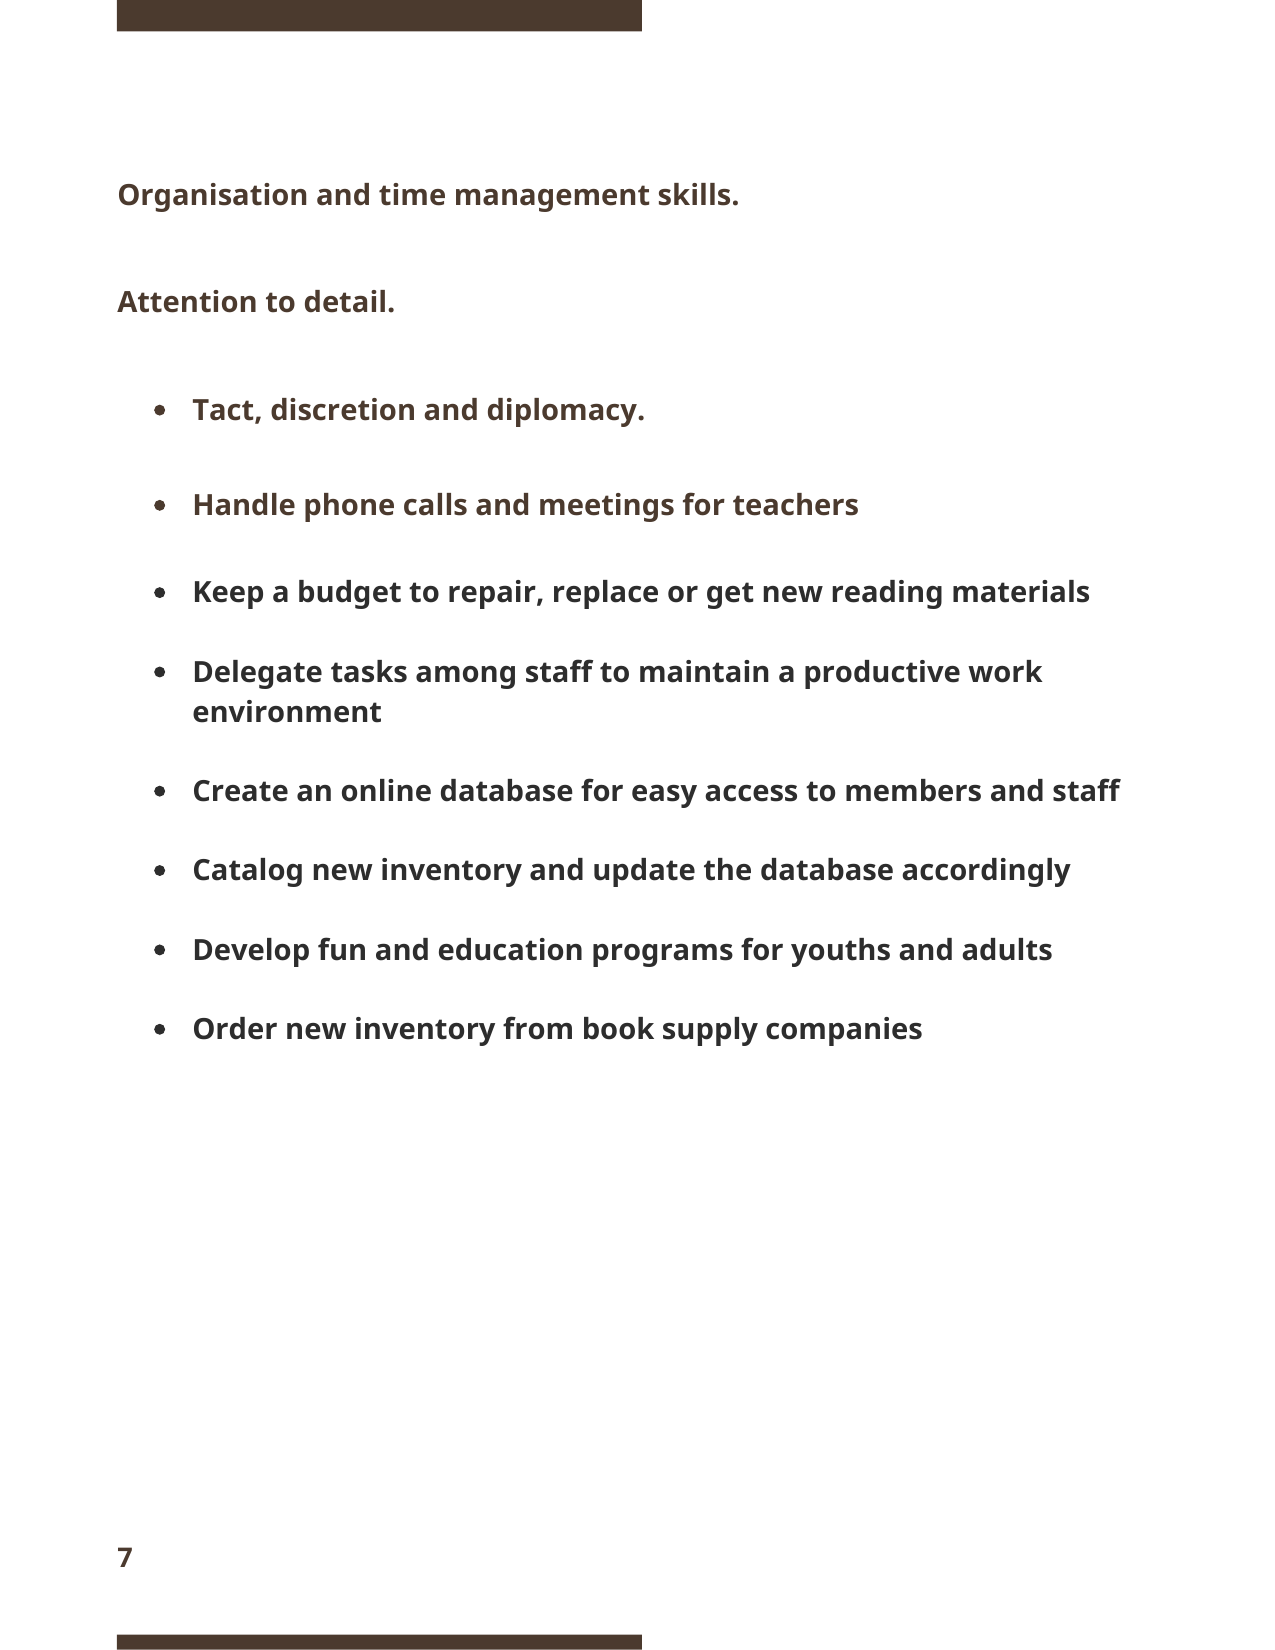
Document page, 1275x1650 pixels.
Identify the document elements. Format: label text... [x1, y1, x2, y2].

list Tact, discretion and diplomacy. [154, 389, 1158, 429]
list Catalog new inventory and update the database accordingly [154, 849, 1158, 889]
list Order new inventory from book supply companies [154, 1008, 1158, 1048]
list Handle phone calls and meetings for teachers [154, 484, 1158, 524]
list Create an online database for easy access to members and staff [154, 770, 1158, 810]
list Develop fun and education programs for youths and adults [154, 929, 1158, 969]
list Delegate tasks among staff to maintain a productive work environment [154, 651, 1158, 731]
list Keep a budget to repair, replace or get new reading materials [154, 572, 1158, 611]
text Organisation and time management skills. [117, 174, 1158, 213]
text Attention to detail. [117, 282, 1158, 321]
